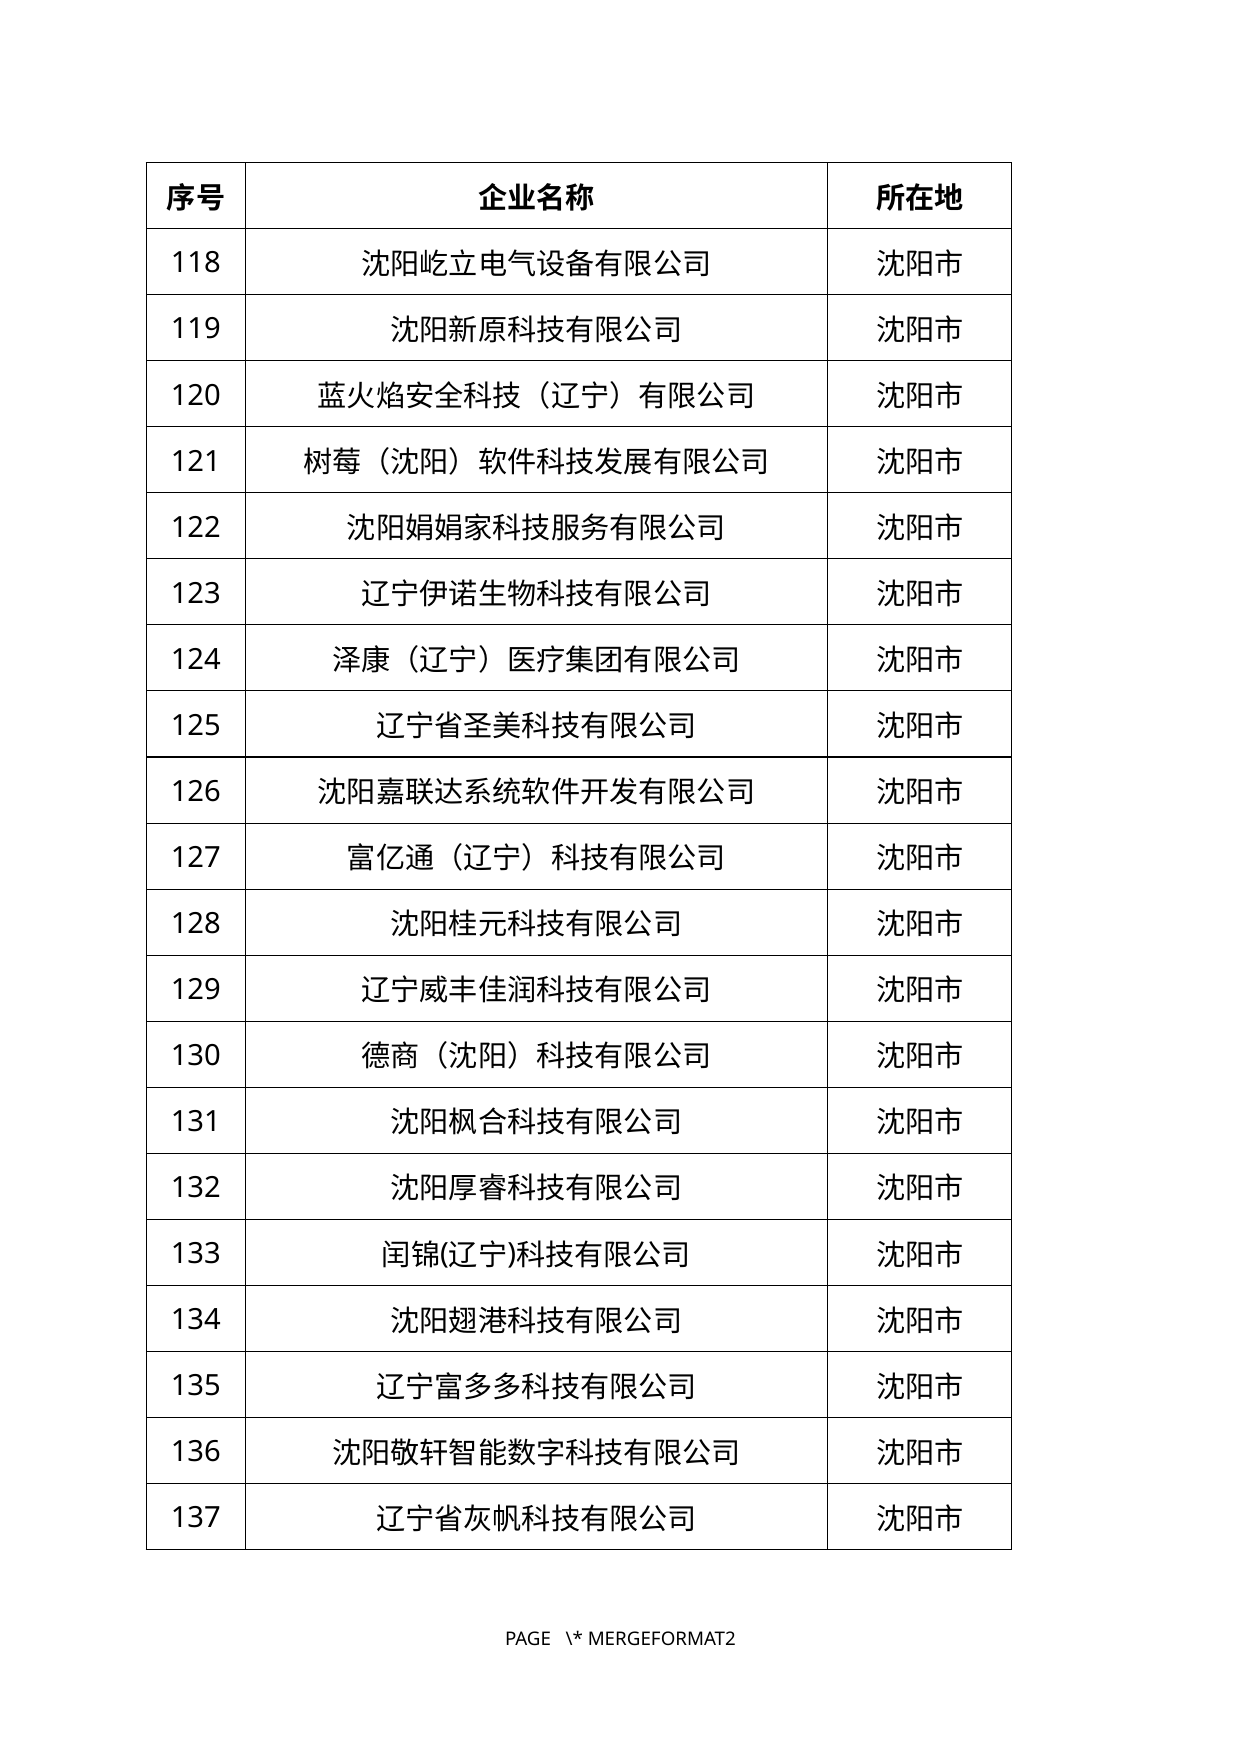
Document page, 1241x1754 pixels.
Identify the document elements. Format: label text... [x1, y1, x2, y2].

table_cell 118 [147, 229, 245, 294]
table_cell 129 [147, 956, 245, 1021]
table_cell 蓝火焰安全科技（辽宁）有限公司 [246, 361, 827, 426]
table_cell 沈阳市 [828, 1286, 1011, 1351]
table_cell 沈阳嘉联达系统软件开发有限公司 [246, 758, 827, 822]
table_cell 沈阳市 [828, 1484, 1011, 1549]
table_cell 137 [147, 1484, 245, 1549]
table_cell 辽宁伊诺生物科技有限公司 [246, 559, 827, 624]
table_cell 沈阳市 [828, 295, 1011, 360]
table_cell 131 [147, 1088, 245, 1153]
table_cell 121 [147, 427, 245, 492]
table_cell 沈阳新原科技有限公司 [246, 295, 827, 360]
table_cell 119 [147, 295, 245, 360]
table_cell 沈阳厚睿科技有限公司 [246, 1154, 827, 1219]
table_cell 125 [147, 691, 245, 756]
table_cell 130 [147, 1022, 245, 1087]
table_cell 122 [147, 493, 245, 558]
table_cell 沈阳屹立电气设备有限公司 [246, 229, 827, 294]
table_cell 135 [147, 1352, 245, 1417]
table_cell 127 [147, 824, 245, 888]
table_cell 辽宁富多多科技有限公司 [246, 1352, 827, 1417]
table_cell 沈阳市 [828, 824, 1011, 888]
table_cell 沈阳市 [828, 1418, 1011, 1483]
table_cell 泽康（辽宁）医疗集团有限公司 [246, 625, 827, 690]
table_cell 沈阳枫合科技有限公司 [246, 1088, 827, 1153]
table_cell 沈阳市 [828, 1220, 1011, 1285]
table_cell 辽宁省圣美科技有限公司 [246, 691, 827, 756]
table_cell 沈阳市 [828, 691, 1011, 756]
table_cell 沈阳市 [828, 427, 1011, 492]
table_cell 128 [147, 890, 245, 954]
table_cell 沈阳翅港科技有限公司 [246, 1286, 827, 1351]
table_header 所在地 [828, 163, 1011, 228]
table_cell 树莓（沈阳）软件科技发展有限公司 [246, 427, 827, 492]
table_cell 124 [147, 625, 245, 690]
table_cell 富亿通（辽宁）科技有限公司 [246, 824, 827, 888]
table_cell 沈阳市 [828, 229, 1011, 294]
table_cell 沈阳市 [828, 361, 1011, 426]
table_cell 120 [147, 361, 245, 426]
table_cell 沈阳桂元科技有限公司 [246, 890, 827, 954]
table_cell 沈阳市 [828, 493, 1011, 558]
table_cell 沈阳市 [828, 890, 1011, 954]
table_cell 沈阳市 [828, 1022, 1011, 1087]
table_cell 沈阳市 [828, 625, 1011, 690]
table_cell 133 [147, 1220, 245, 1285]
table_cell 136 [147, 1418, 245, 1483]
table_cell 德商（沈阳）科技有限公司 [246, 1022, 827, 1087]
table_cell 沈阳市 [828, 1154, 1011, 1219]
table_cell 123 [147, 559, 245, 624]
table_cell 沈阳敬轩智能数字科技有限公司 [246, 1418, 827, 1483]
table_cell 沈阳市 [828, 1088, 1011, 1153]
table_cell 沈阳市 [828, 1352, 1011, 1417]
table_cell 闰锦(辽宁)科技有限公司 [246, 1220, 827, 1285]
table_cell 沈阳市 [828, 559, 1011, 624]
table_cell 沈阳娟娟家科技服务有限公司 [246, 493, 827, 558]
table_cell 沈阳市 [828, 758, 1011, 822]
table_cell 134 [147, 1286, 245, 1351]
table_header 企业名称 [246, 163, 827, 228]
table_cell 沈阳市 [828, 956, 1011, 1021]
table_cell 132 [147, 1154, 245, 1219]
table_header 序号 [147, 163, 245, 228]
table_cell 辽宁威丰佳润科技有限公司 [246, 956, 827, 1021]
table_cell 126 [147, 758, 245, 822]
table_cell 辽宁省灰帆科技有限公司 [246, 1484, 827, 1549]
